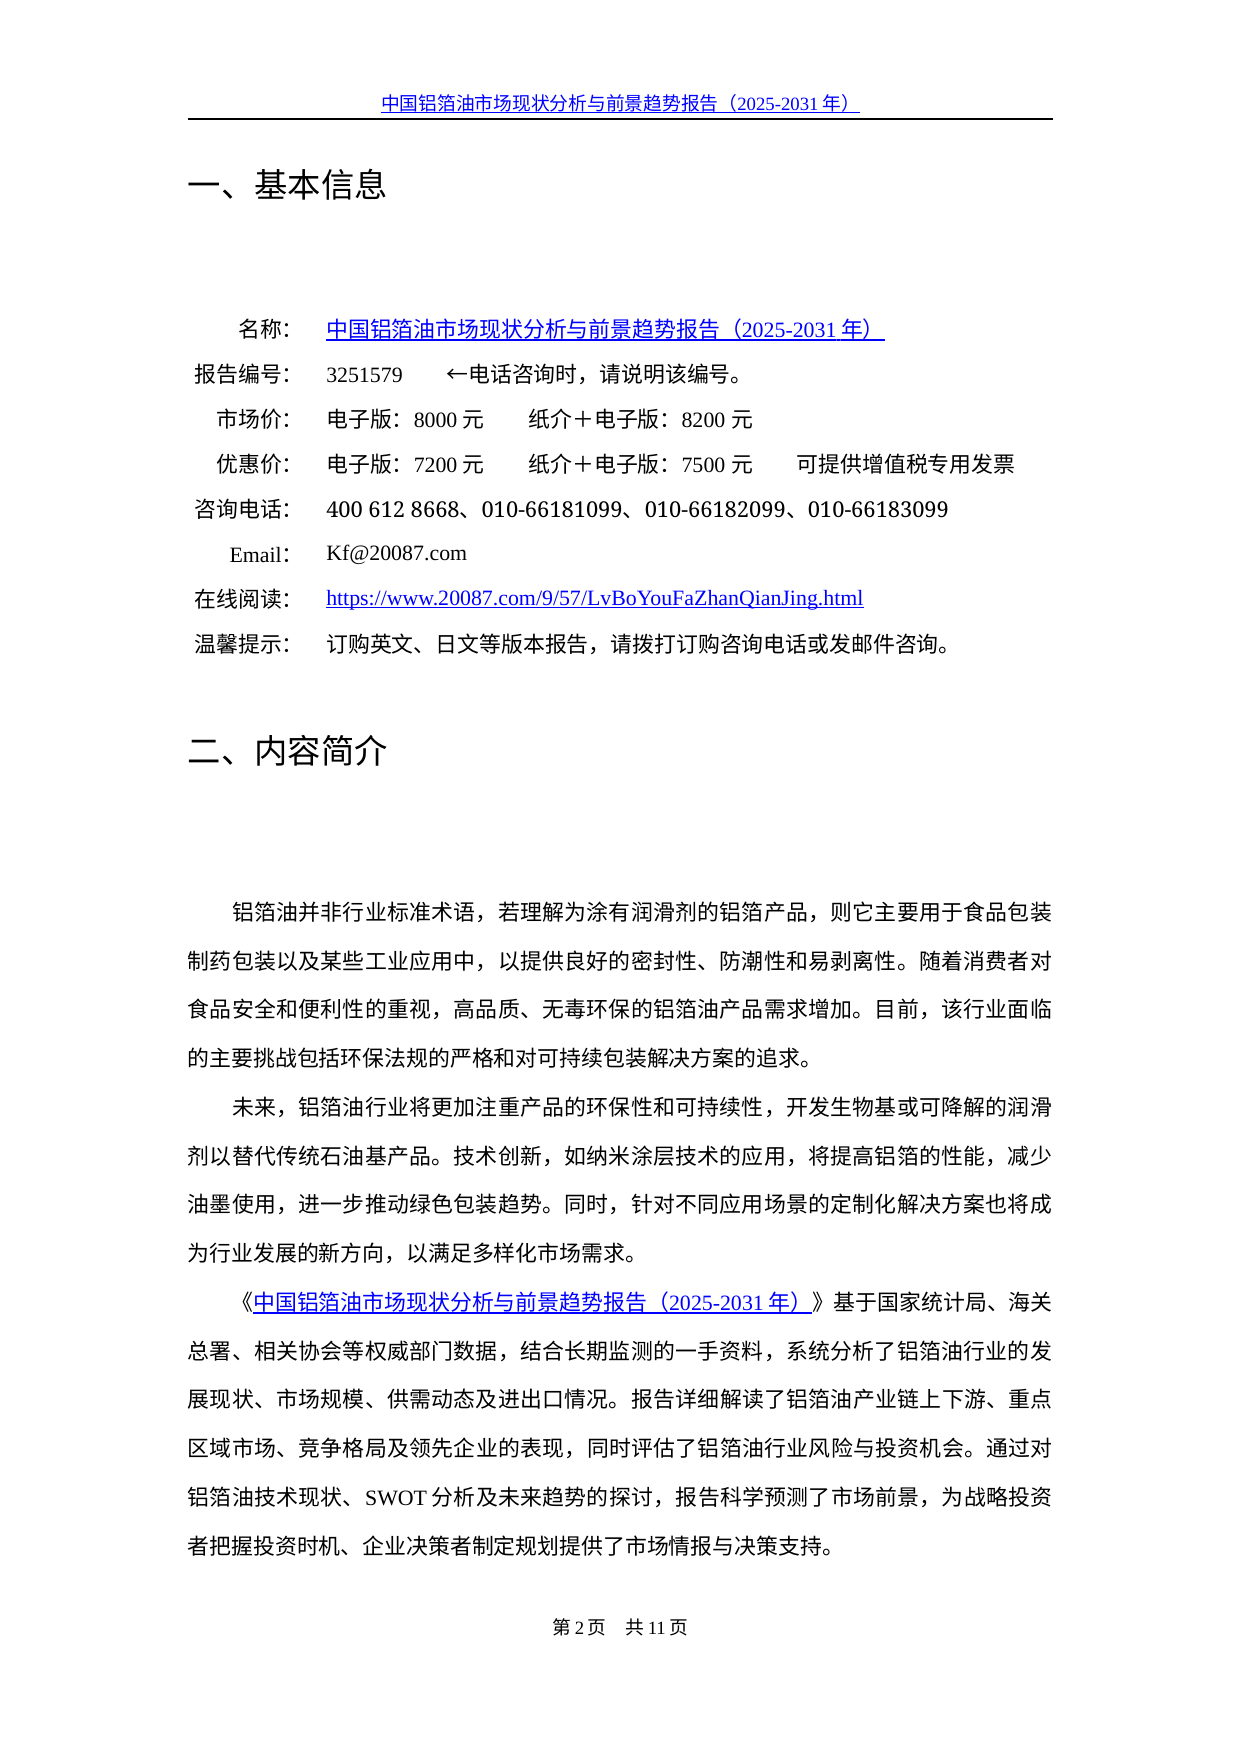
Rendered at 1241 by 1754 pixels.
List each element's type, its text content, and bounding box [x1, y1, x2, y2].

table_cell Kf@20087.com [315, 537, 1073, 582]
table_cell 咨询电话： [167, 492, 315, 537]
title 二、内容简介 [187, 717, 1053, 782]
table_cell 订购英文、日文等版本报告，请拨打订购咨询电话或发邮件咨询。 [315, 627, 1073, 672]
table_cell 在线阅读： [167, 582, 315, 627]
table_cell 市场价： [167, 402, 315, 447]
title 一、基本信息 [187, 150, 1053, 215]
table_cell 电子版：8000 元 纸介＋电子版：8200 元 [315, 402, 1073, 447]
table_cell Email： [167, 537, 315, 582]
table_header 中国铝箔油市场现状分析与前景趋势报告（2025-2031年） [315, 312, 1073, 357]
table_cell 电子版：7200 元 纸介＋电子版：7500 元 可提供增值税专用发票 [315, 447, 1073, 492]
table_header 名称： [167, 312, 315, 357]
table_cell 报告编号： [167, 357, 315, 402]
table_cell 温馨提示： [167, 627, 315, 672]
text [187, 894, 1053, 1561]
table_cell 3251579 ←电话咨询时，请说明该编号。 [315, 357, 1073, 402]
table_cell 优惠价： [167, 447, 315, 492]
table_cell [315, 582, 1073, 627]
table_cell 400 612 8668、010-66181099、010-66182099、010-66183099 [315, 492, 1073, 537]
